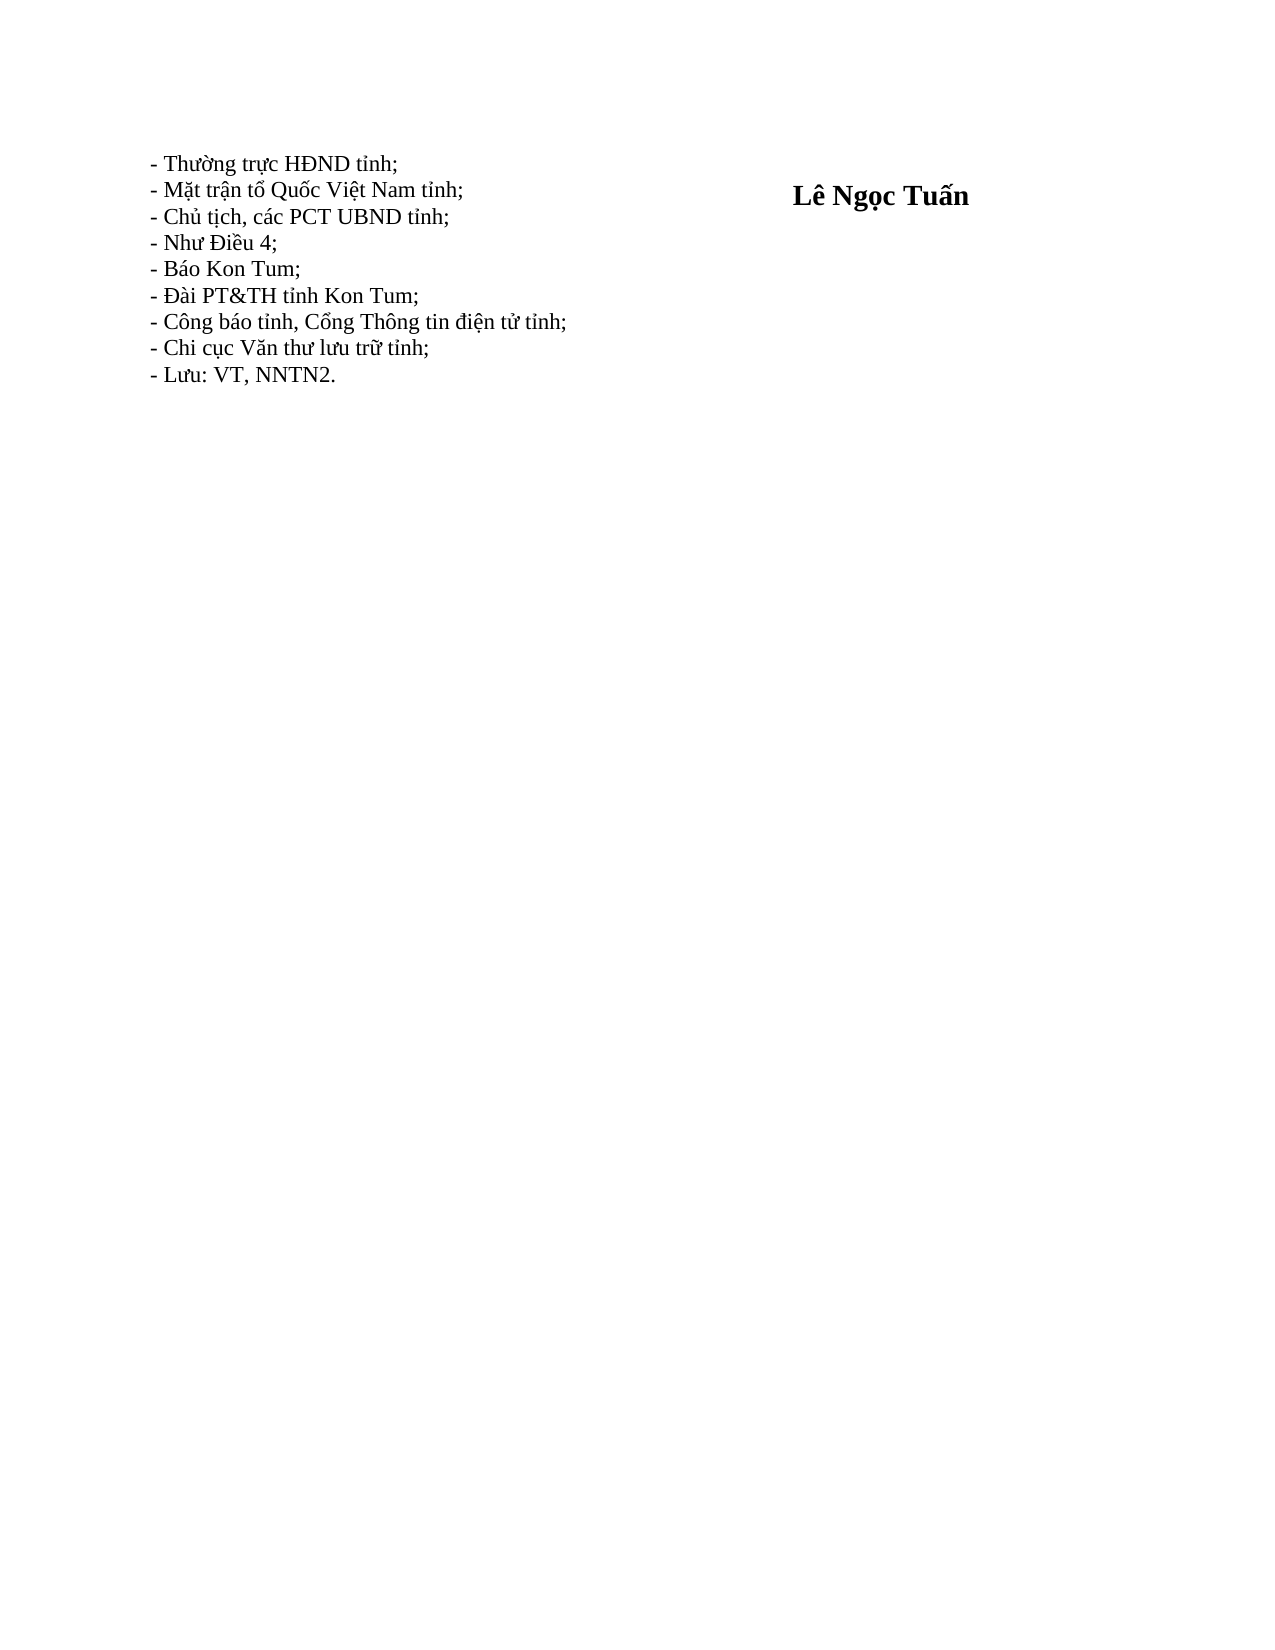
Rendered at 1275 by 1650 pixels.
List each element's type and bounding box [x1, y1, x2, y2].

table_header [150, 150, 637, 387]
table_header [637, 150, 1125, 387]
